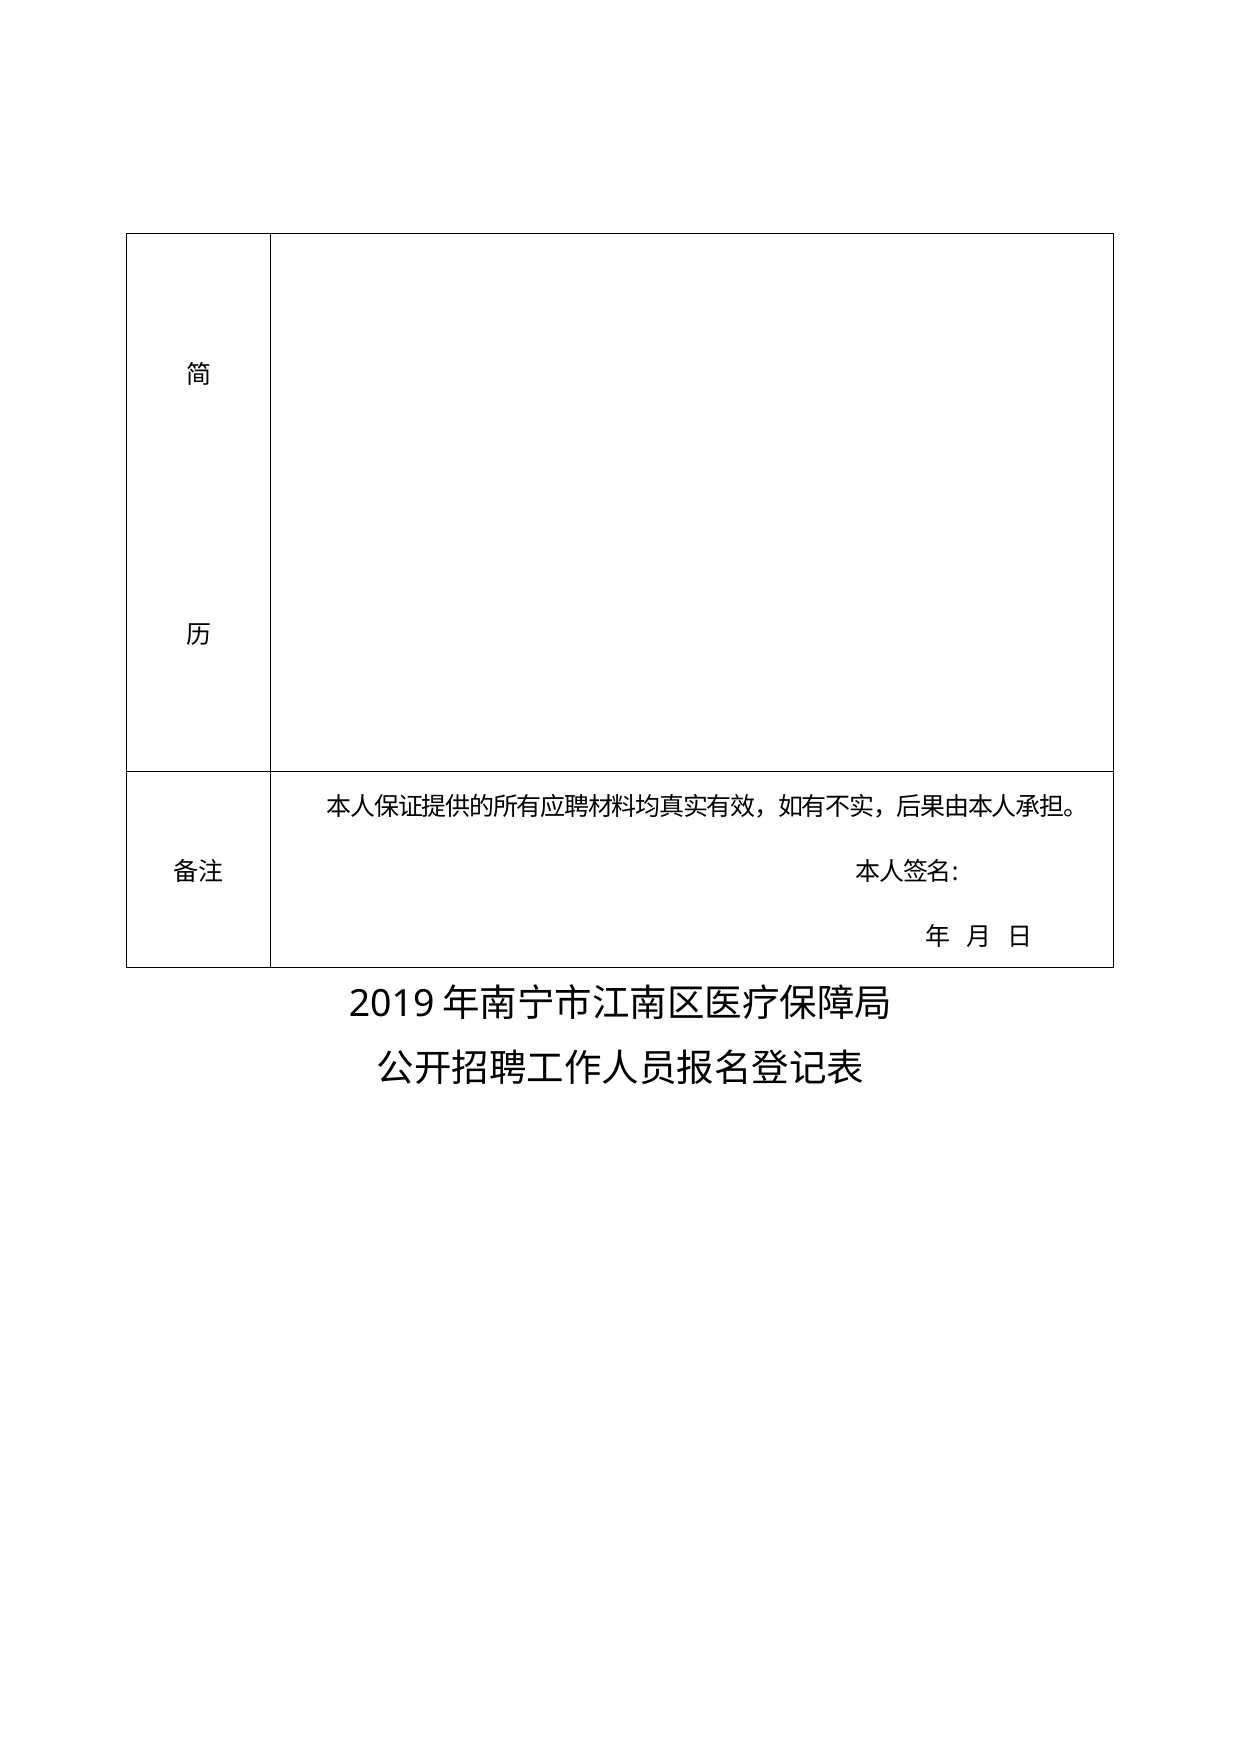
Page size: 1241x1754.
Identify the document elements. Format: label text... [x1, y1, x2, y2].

text 2019年南宁市江南区医疗保障局 [165, 968, 1075, 1033]
table_cell 本人保证提供的所有应聘材料均真实有效，如有不实，后果由本人承担。 本人签名: 年 月 日 [271, 772, 1113, 967]
table_cell [271, 234, 1113, 771]
table_cell 备注 [127, 772, 270, 967]
text 公开招聘工作人员报名登记表 [165, 1033, 1075, 1098]
table_cell 简 历 [127, 234, 270, 771]
